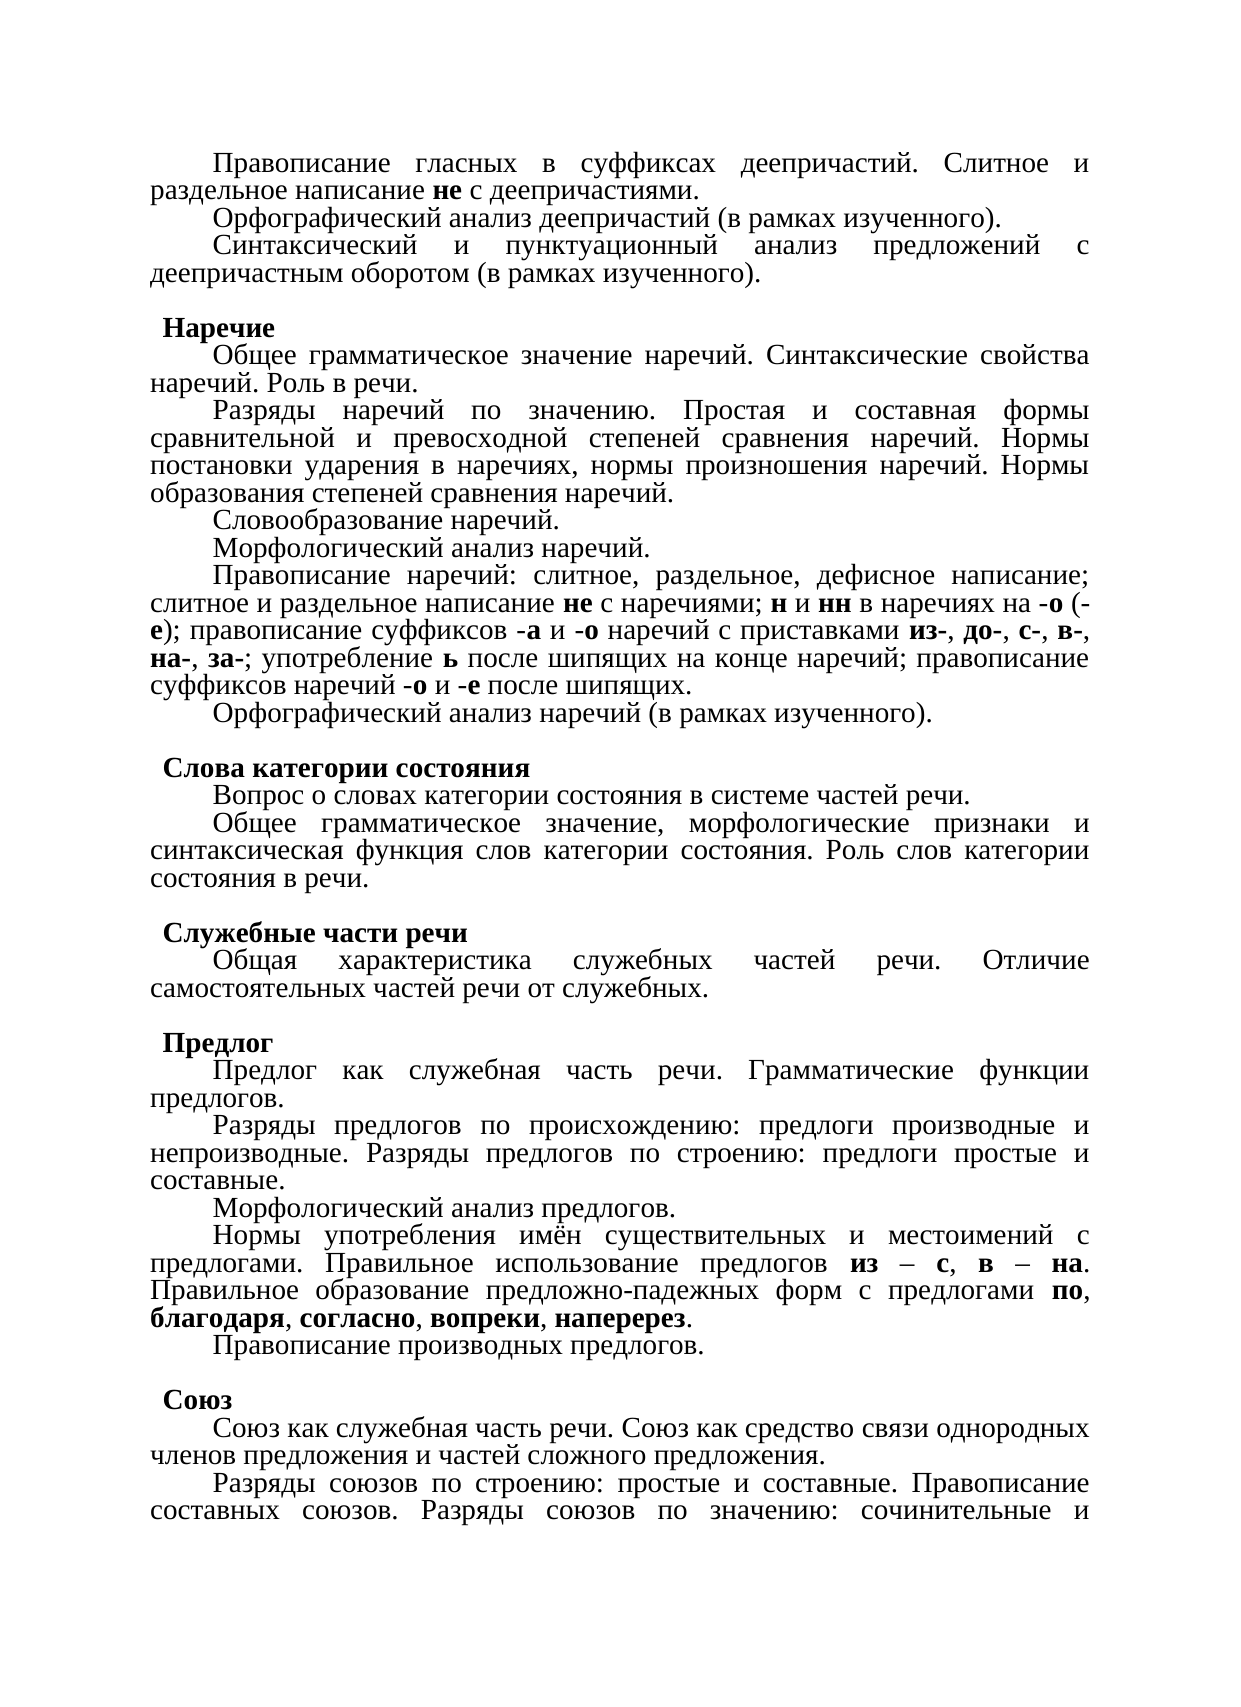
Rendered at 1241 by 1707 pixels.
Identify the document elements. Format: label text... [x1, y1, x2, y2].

text Наречие [162, 315, 1090, 342]
text Правописание гласных в суффиксах деепричастий. Слитное и раздельное написание не с деепричастиями. [150, 150, 1090, 205]
text Орфографический анализ наречий (в рамках изученного). [150, 700, 1090, 727]
text Морфологический анализ наречий. [150, 535, 1090, 562]
text Предлог [162, 1030, 1090, 1057]
text Синтаксический и пунктуационный анализ предложений с деепричастным оборотом (в рамках изученного). [150, 232, 1090, 287]
text Разряды наречий по значению. Простая и составная формы сравнительной и превосходной степеней сравнения наречий. Нормы постановки ударения в наречиях, нормы произношения наречий. Нормы образования степеней сравнения наречий. [150, 397, 1090, 507]
text Морфологический анализ предлогов. [150, 1195, 1090, 1222]
text Вопрос о словах категории состояния в системе частей речи. [150, 782, 1090, 810]
text Общее грамматическое значение, морфологические признаки и синтаксическая функция слов категории состояния. Роль слов категории состояния в речи. [150, 810, 1090, 892]
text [150, 1470, 1090, 1525]
text Правописание производных предлогов. [150, 1332, 1090, 1360]
text Союз [162, 1387, 1090, 1415]
text Предлог как служебная часть речи. Грамматические функции предлогов. [150, 1057, 1090, 1112]
text Общая характеристика служебных частей речи. Отличие самостоятельных частей речи от служебных. [150, 947, 1090, 1002]
text Разряды предлогов по происхождению: предлоги производные и непроизводные. Разряды предлогов по строению: предлоги простые и составные. [150, 1112, 1090, 1195]
text Словообразование наречий. [150, 507, 1090, 535]
text Союз как служебная часть речи. Союз как средство связи однородных членов предложения и частей сложного предложения. [150, 1415, 1090, 1470]
text Слова категории состояния [162, 755, 1090, 782]
text Общее грамматическое значение наречий. Синтаксические свойства наречий. Роль в речи. [150, 342, 1090, 397]
text Орфографический анализ деепричастий (в рамках изученного). [150, 205, 1090, 232]
text Служебные части речи [162, 920, 1090, 947]
text Правописание наречий: слитное, раздельное, дефисное написание; слитное и раздельное написание не с наречиями; н и нн в наречиях на -о (-е); правописание суффиксов -а и -о наречий с приставками из-, до-, с-, в-, на-, за-; употребление ь после шипящих на конце наречий; правописание суффиксов наречий -о и -е после шипящих. [150, 562, 1090, 700]
text Нормы употребления имён существительных и местоимений с предлогами. Правильное использование предлогов из – с, в – на. Правильное образование предложно-падежных форм с предлогами по, благодаря, согласно, вопреки, наперерез. [150, 1222, 1090, 1332]
